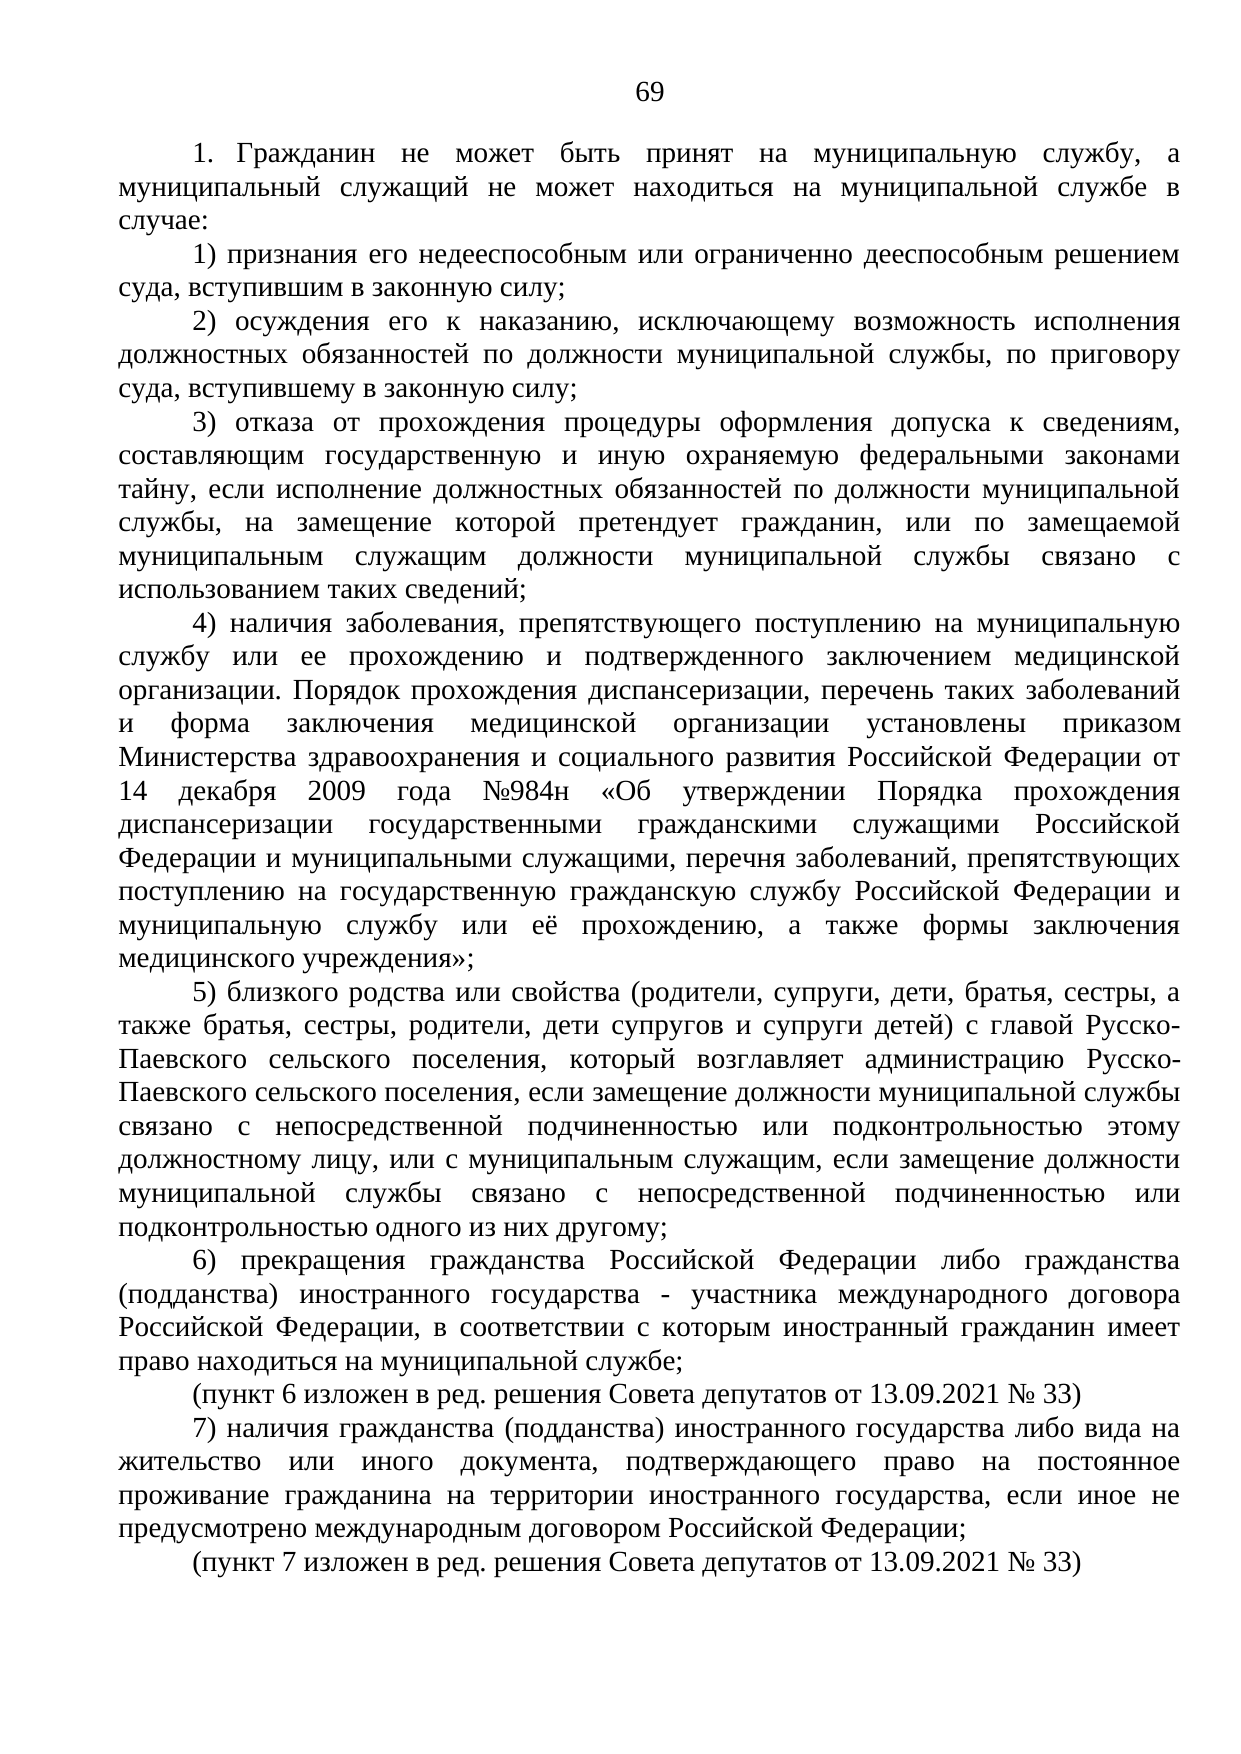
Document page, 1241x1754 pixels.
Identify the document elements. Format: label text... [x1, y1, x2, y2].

text 6) прекращения гражданства Российской Федерации либо гражданства (подданства) иностранного государства - участника международного договора Российской Федерации, в соответствии с которым иностранный гражданин имеет право находиться на муниципальной службе; [118, 1242, 1181, 1376]
text 7) наличия гражданства (подданства) иностранного государства либо вида на жительство или иного документа, подтверждающего право на постоянное проживание гражданина на территории иностранного государства, если иное не предусмотрено международным договором Российской Федерации; [118, 1410, 1181, 1544]
text 5) близкого родства или свойства (родители, супруги, дети, братья, сестры, а также братья, сестры, родители, дети супругов и супруги детей) с главой Русско-Паевского сельского поселения, который возглавляет администрацию Русско-Паевского сельского поселения, если замещение должности муниципальной службы связано с непосредственной подчиненностью или подконтрольностью этому должностному лицу, или с муниципальным служащим, если замещение должности муниципальной службы связано с непосредственной подчиненностью или подконтрольностью одного из них другому; [118, 974, 1181, 1242]
list Гражданин не может быть принят на муниципальную службу, а муниципальный служащий не может находиться на муниципальной службе в случае: [118, 135, 1181, 236]
text 2) осуждения его к наказанию, исключающему возможность исполнения должностных обязанностей по должности муниципальной службы, по приговору суда, вступившему в законную силу; [118, 303, 1181, 404]
text 3) отказа от прохождения процедуры оформления допуска к сведениям, составляющим государственную и иную охраняемую федеральными законами тайну, если исполнение должностных обязанностей по должности муниципальной службы, на замещение которой претендует гражданин, или по замещаемой муниципальным служащим должности муниципальной службы связано с использованием таких сведений; [118, 404, 1181, 605]
text 4) наличия заболевания, препятствующего поступлению на муниципальную службу или ее прохождению и подтвержденного заключением медицинской организации. Порядок прохождения диспансеризации, перечень таких заболеваний и форма заключения медицинской организации установлены приказом Министерства здравоохранения и социального развития Российской Федерации от 14 декабря 2009 года №984н «Об утверждении Порядка прохождения диспансеризации государственными гражданскими служащими Российской Федерации и муниципальными служащими, перечня заболеваний, препятствующих поступлению на государственную гражданскую службу Российской Федерации и муниципальную службу или её прохождению, а также формы заключения медицинского учреждения»; [118, 605, 1181, 974]
text (пункт 6 изложен в ред. решения Совета депутатов от 13.09.2021 № 33) [118, 1376, 1181, 1410]
text (пункт 7 изложен в ред. решения Совета депутатов от 13.09.2021 № 33) [118, 1544, 1181, 1578]
text 1) признания его недееспособным или ограниченно дееспособным решением суда, вступившим в законную силу; [118, 236, 1181, 303]
